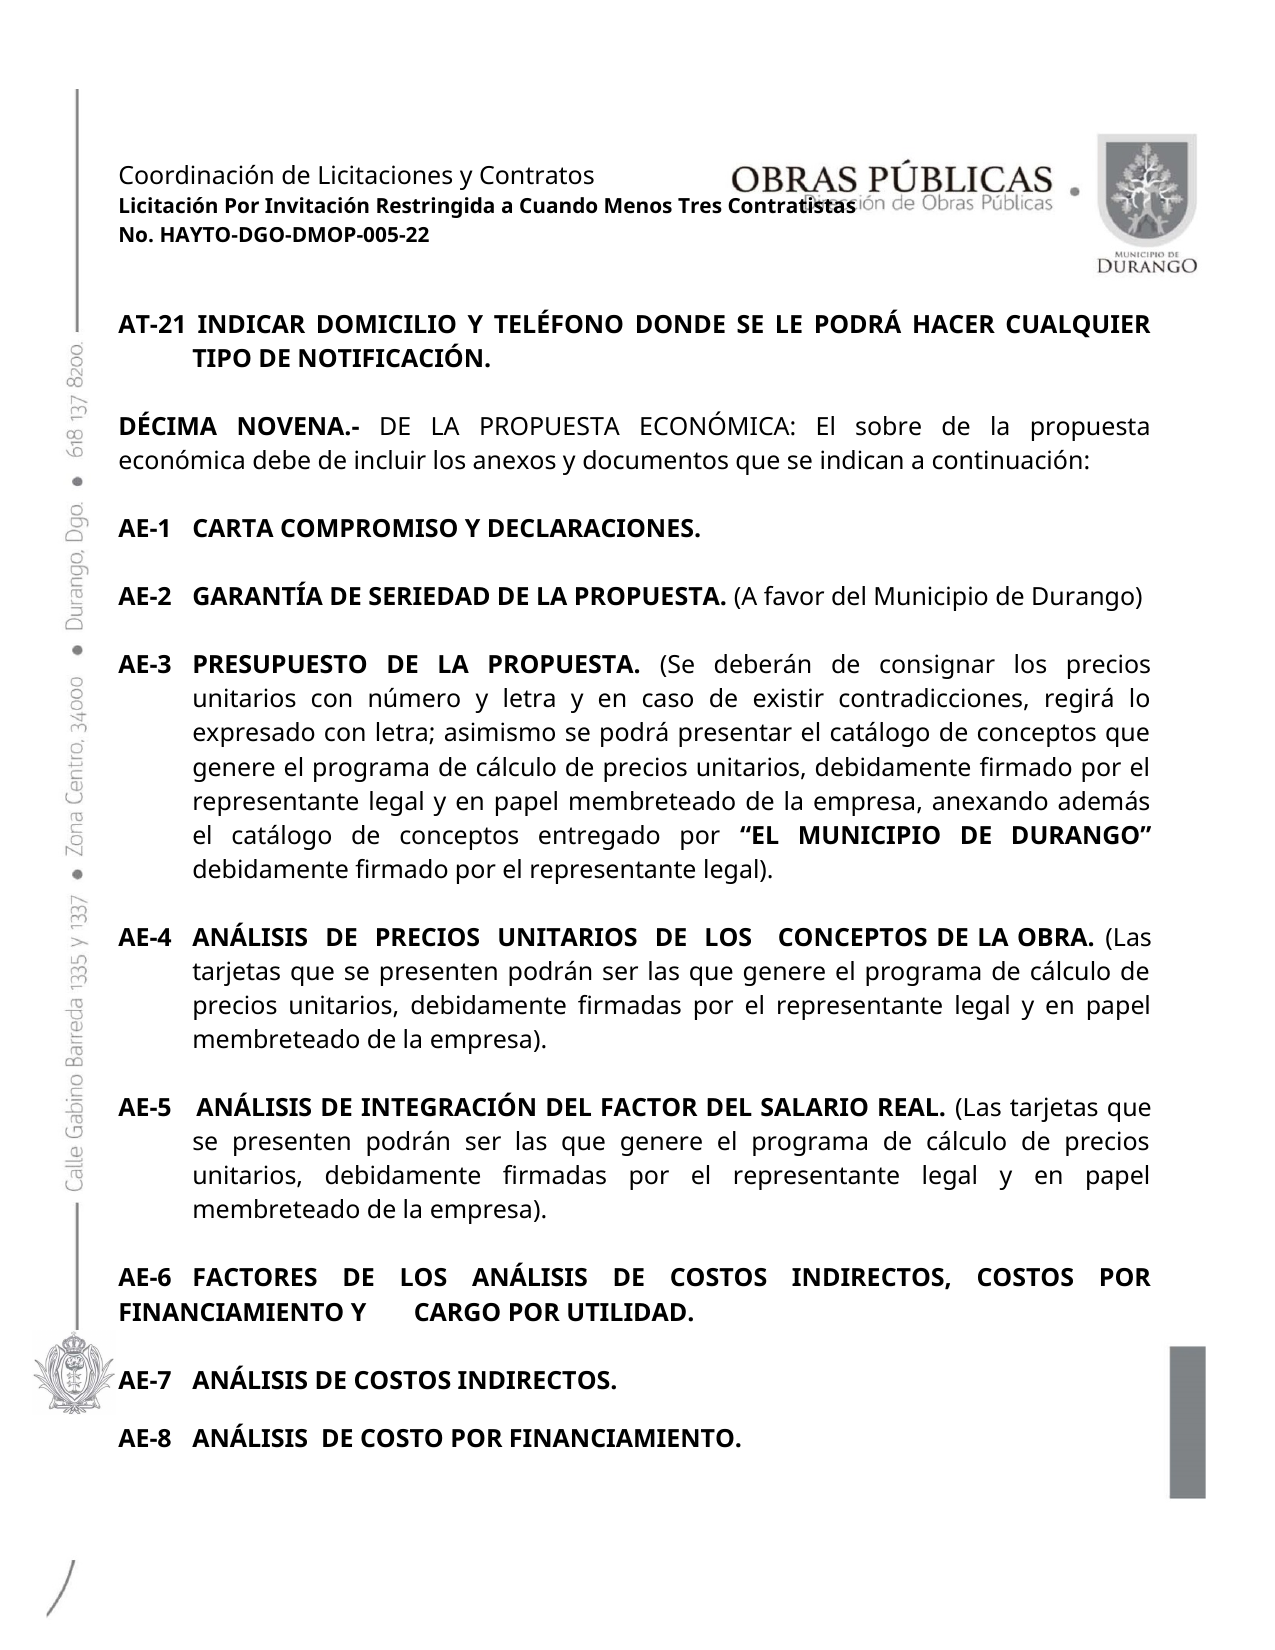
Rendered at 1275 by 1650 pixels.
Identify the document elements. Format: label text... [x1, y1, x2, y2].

text AE-5 ANÁLISIS DE INTEGRACIÓN DEL FACTOR DEL SALARIO REAL. (Las tarjetas que se presenten podrán ser las que genere el programa de cálculo de precios unitarios, debidamente firmadas por el representante legal y en papel membreteado de la empresa). [118, 1090, 1152, 1226]
text AT-21 Indicar domicilio y teléfono donde se le podrá hacer cualquier tipo de notificación. [118, 306, 1152, 374]
text AE-4 ANÁLISIS DE PRECIOS UNITARIOS DE LOS CONCEPTOS DE (Las tarjetas que se presenten podrán ser las que genere el programa de cálculo de precios unitarios, debidamente firmadas por el representante legal y en papel membreteado de la empresa). [118, 919, 1152, 1056]
text AE-8 ANÁLISIS DE COSTO POR FINANCIAMIENTO. [118, 1420, 1152, 1454]
text AE-1 CARTA COMPROMISO Y DECLARACIONES. [118, 511, 1152, 545]
text AE-6 FACTORES DE LOS ANÁLISIS DE COSTOS INDIRECTOS, COSTOS POR FINANCIAMIENTO Y CARGO POR UTILIDAD. [118, 1260, 1152, 1328]
picture [31, 89, 1206, 1650]
text DÉCIMA NOVENA.- DE : El sobre de la propuesta económica debe de incluir los anexos y documentos que se indican a continuación: [118, 408, 1152, 477]
text AE-2 GARANTÍA DE SERIEDAD DE (A favor del Municipio de Durango) [118, 579, 1152, 613]
text AE-7 ANÁLISIS DE COSTOS INDIRECTOS. [118, 1362, 1152, 1396]
text AE-3 PRESUPUESTO DE (Se deberán de consignar los precios unitarios con número y letra y en caso de existir contradicciones, regirá lo expresado con letra; asimismo se podrá presentar el catálogo de conceptos que genere el programa de cálculo de precios unitarios, debidamente firmado por el representante legal y en papel membreteado de la empresa, anexando además el catálogo de conceptos entregado por “EL MUNICIPIO DE DURANGO” debidamente firmado por el representante legal). [118, 647, 1152, 885]
